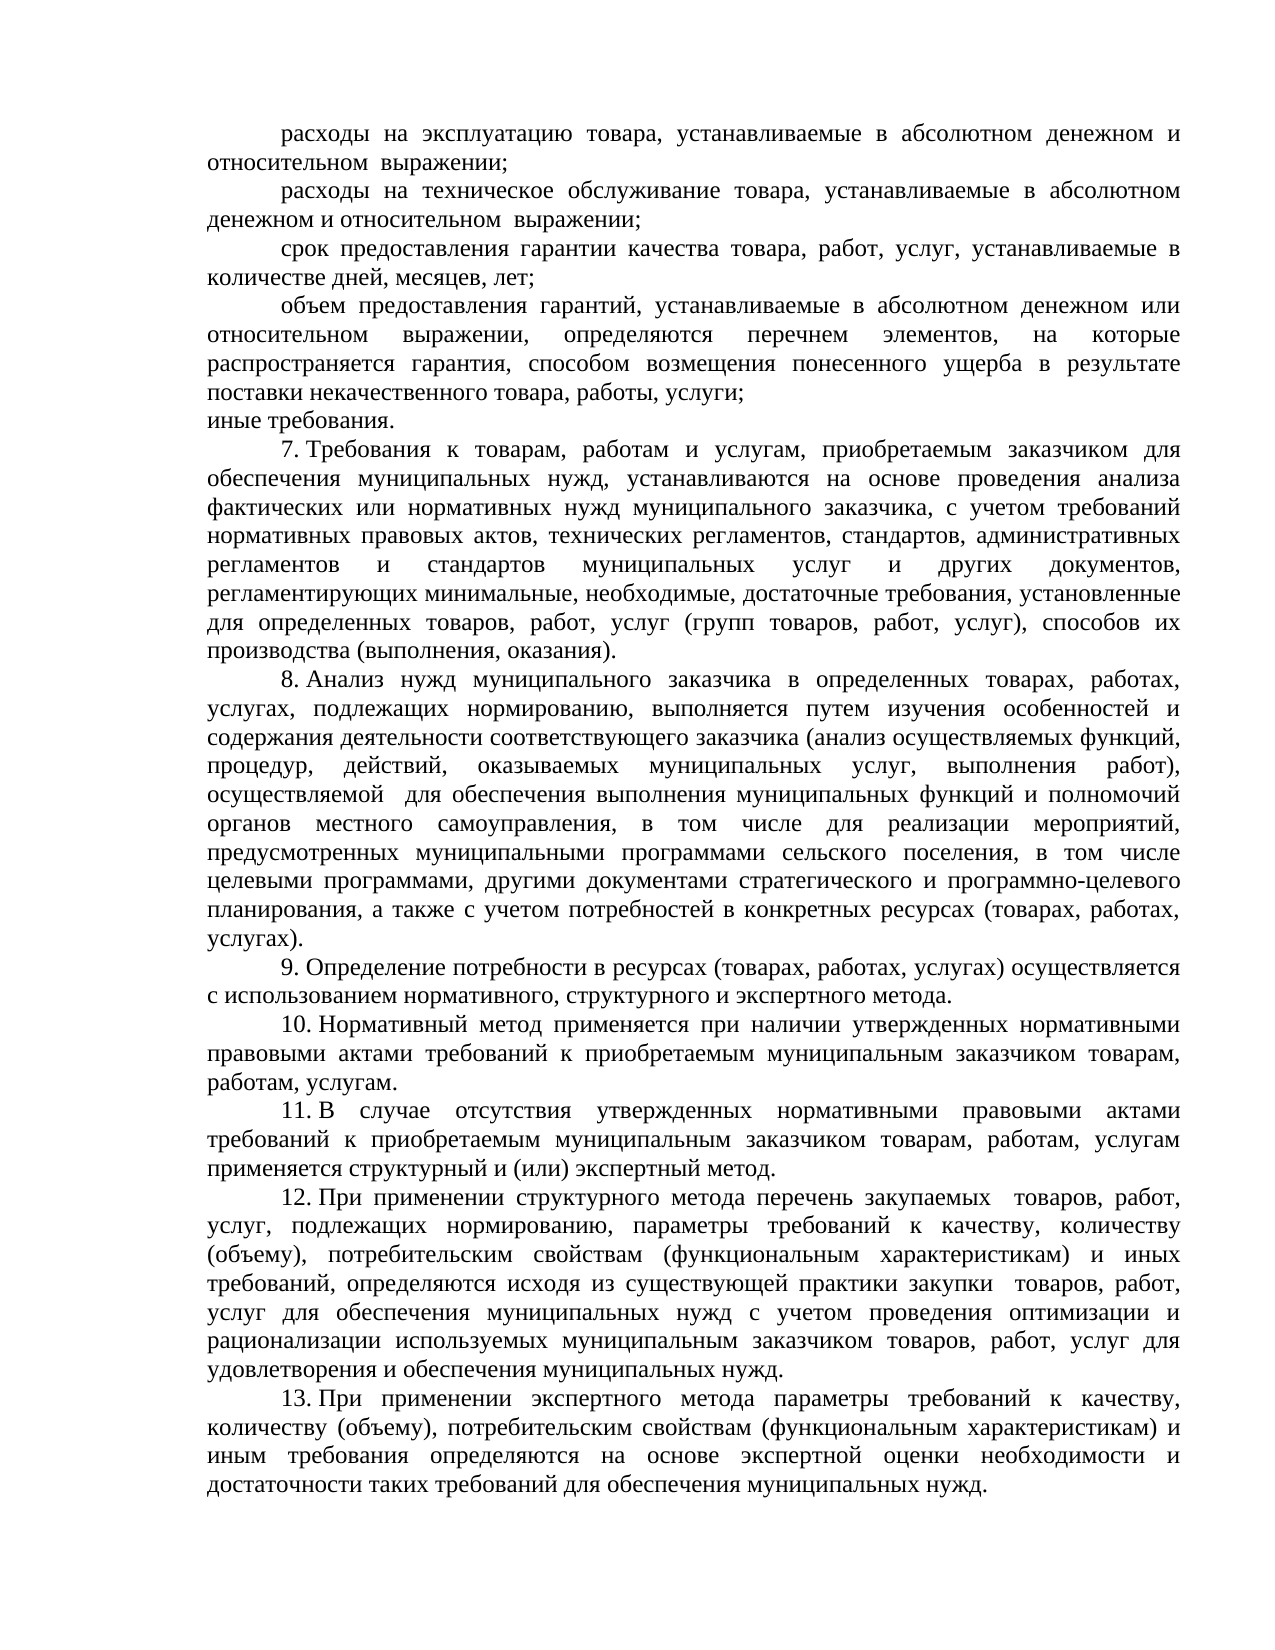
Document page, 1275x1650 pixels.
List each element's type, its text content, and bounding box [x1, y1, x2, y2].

list срок предоставления гарантии качества товара, работ, услуг, устанавливаемые в количестве дней, месяцев, лет; [207, 233, 1181, 291]
list иные требования. [207, 406, 1181, 434]
text 10. Нормативный метод применяется при наличии утвержденных нормативными правовыми актами требований к приобретаемым муниципальным заказчиком товарам, работам, услугам. [207, 1009, 1181, 1096]
text 11. В случае отсутствия утвержденных нормативными правовыми актами требований к приобретаемым муниципальным заказчиком товарам, работам, услугам применяется структурный и (или) экспертный метод. [207, 1096, 1181, 1182]
text 9. Определение потребности в ресурсах (товарах, работах, услугах) осуществляется с использованием нормативного, структурного и экспертного метода. [207, 952, 1181, 1009]
text 13. При применении экспертного метода параметры требований к качеству, количеству (объему), потребительским свойствам (функциональным характеристикам) и иным требования определяются на основе экспертной оценки необходимости и достаточности таких требований для обеспечения муниципальных нужд. [207, 1383, 1181, 1498]
list расходы на техническое обслуживание товара, устанавливаемые в абсолютном денежном и относительном выражении; [207, 176, 1181, 233]
list расходы на эксплуатацию товара, устанавливаемые в абсолютном денежном и относительном выражении; [207, 118, 1181, 176]
text 7. Требования к товарам, работам и услугам, приобретаемым заказчиком для обеспечения муниципальных нужд, устанавливаются на основе проведения анализа фактических или нормативных нужд муниципального заказчика, с учетом требований нормативных правовых актов, технических регламентов, стандартов, административных регламентов и стандартов муниципальных услуг и других документов, регламентирующих минимальные, необходимые, достаточные требования, установленные для определенных товаров, работ, услуг (групп товаров, работ, услуг), способов их производства (выполнения, оказания). [207, 434, 1181, 664]
list объем предоставления гарантий, устанавливаемые в абсолютном денежном или относительном выражении, определяются перечнем элементов, на которые распространяется гарантия, способом возмещения понесенного ущерба в результате поставки некачественного товара, работы, услуги; [207, 291, 1181, 406]
text 12. При применении структурного метода перечень закупаемых товаров, работ, услуг, подлежащих нормированию, параметры требований к качеству, количеству (объему), потребительским свойствам (функциональным характеристикам) и иных требований, определяются исходя из существующей практики закупки товаров, работ, услуг для обеспечения муниципальных нужд с учетом проведения оптимизации и рационализации используемых муниципальным заказчиком товаров, работ, услуг для удовлетворения и обеспечения муниципальных нужд. [207, 1182, 1181, 1383]
text 8. Анализ нужд муниципального заказчика в определенных товарах, работах, услугах, подлежащих нормированию, выполняется путем изучения особенностей и содержания деятельности соответствующего заказчика (анализ осуществляемых функций, процедур, действий, оказываемых муниципальных услуг, выполнения работ), осуществляемой для обеспечения выполнения муниципальных функций и полномочий органов местного самоуправления, в том числе для реализации мероприятий, предусмотренных муниципальными программами сельского поселения, в том числе целевыми программами, другими документами стратегического и программно-целевого планирования, а также с учетом потребностей в конкретных ресурсах (товарах, работах, услугах). [207, 664, 1181, 952]
